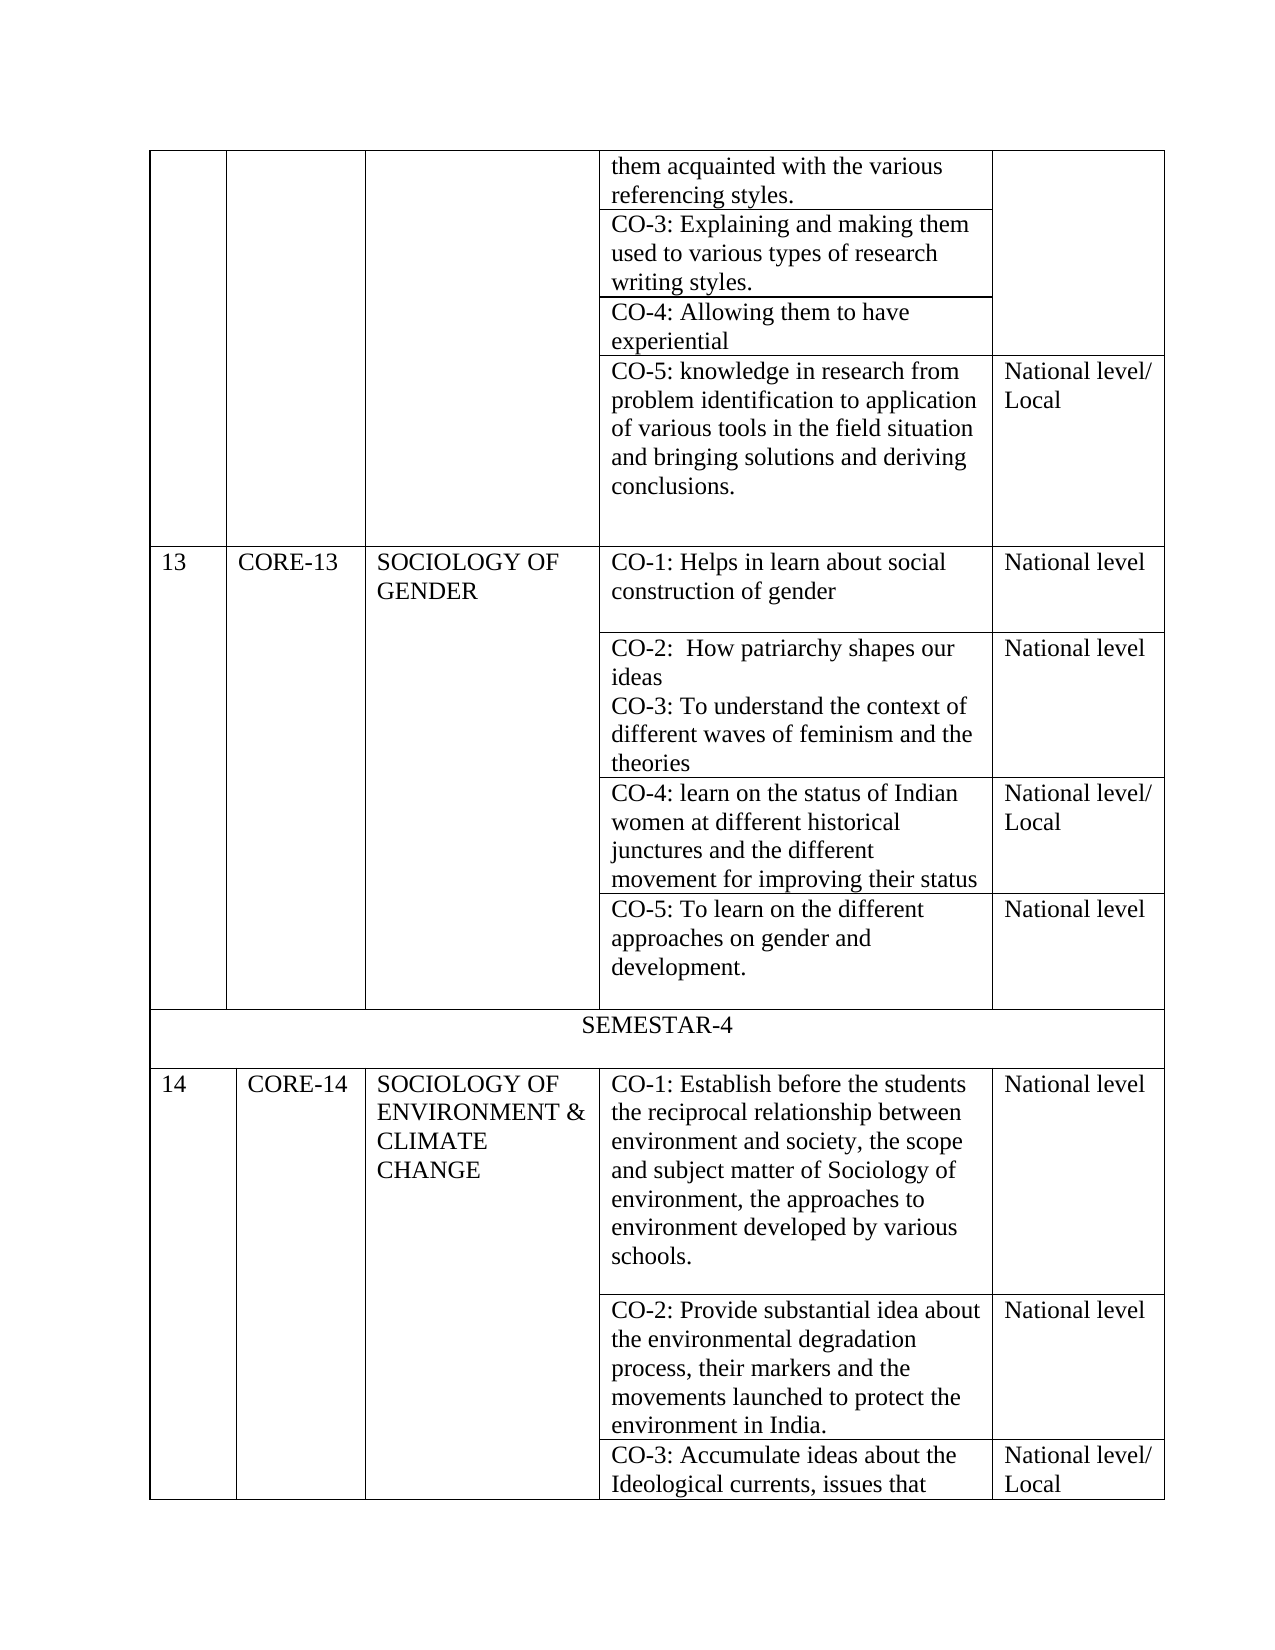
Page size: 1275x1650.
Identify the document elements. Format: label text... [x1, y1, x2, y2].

table_cell CO-1: Helps in learn about social construction of gender [600, 547, 992, 632]
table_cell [993, 151, 1164, 355]
table_cell National level [993, 547, 1164, 632]
table_cell CORE-14 [237, 1069, 365, 1499]
table_cell 14 [151, 1069, 236, 1499]
table_cell CO-2: How patriarchy shapes our ideas CO-3: To understand the context of different waves of feminism and the theories [600, 633, 992, 777]
table_cell National level [993, 633, 1164, 777]
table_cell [993, 1440, 1164, 1499]
table_cell National level [993, 894, 1164, 1009]
table_cell CORE-13 [227, 547, 365, 1009]
table_cell National level/ Local [993, 778, 1164, 893]
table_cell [600, 1440, 992, 1499]
table_cell CO-3: Explaining and making them used to various types of research writing styles. [600, 210, 992, 296]
table_cell National level [993, 1069, 1164, 1294]
table_cell CO-5: To learn on the different approaches on gender and development. [600, 894, 992, 1009]
table_cell National level [993, 1295, 1164, 1439]
table_cell 13 [151, 547, 226, 1009]
table_cell SEMESTAR-4 [151, 1010, 1164, 1068]
table_cell National level/ Local [993, 356, 1164, 546]
table_cell CO-5: knowledge in research from problem identification to application of various tools in the field situation and bringing solutions and deriving conclusions. [600, 356, 992, 546]
table_cell CO-4: Allowing them to have experiential [600, 298, 992, 355]
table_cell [600, 151, 992, 208]
table_cell CO-1: Establish before the students the reciprocal relationship between environment and society, the scope and subject matter of Sociology of environment, the approaches to environment developed by various schools. [600, 1069, 992, 1294]
table_cell CO-4: learn on the status of Indian women at different historical junctures and the different movement for improving their status [600, 778, 992, 893]
table_cell CO-2: Provide substantial idea about the environmental degradation process, their markers and the movements launched to protect the environment in India. [600, 1295, 992, 1439]
table_cell SOCIOLOGY OF GENDER [366, 547, 599, 1009]
table_cell SOCIOLOGY OF ENVIRONMENT & CLIMATE CHANGE [366, 1069, 599, 1499]
